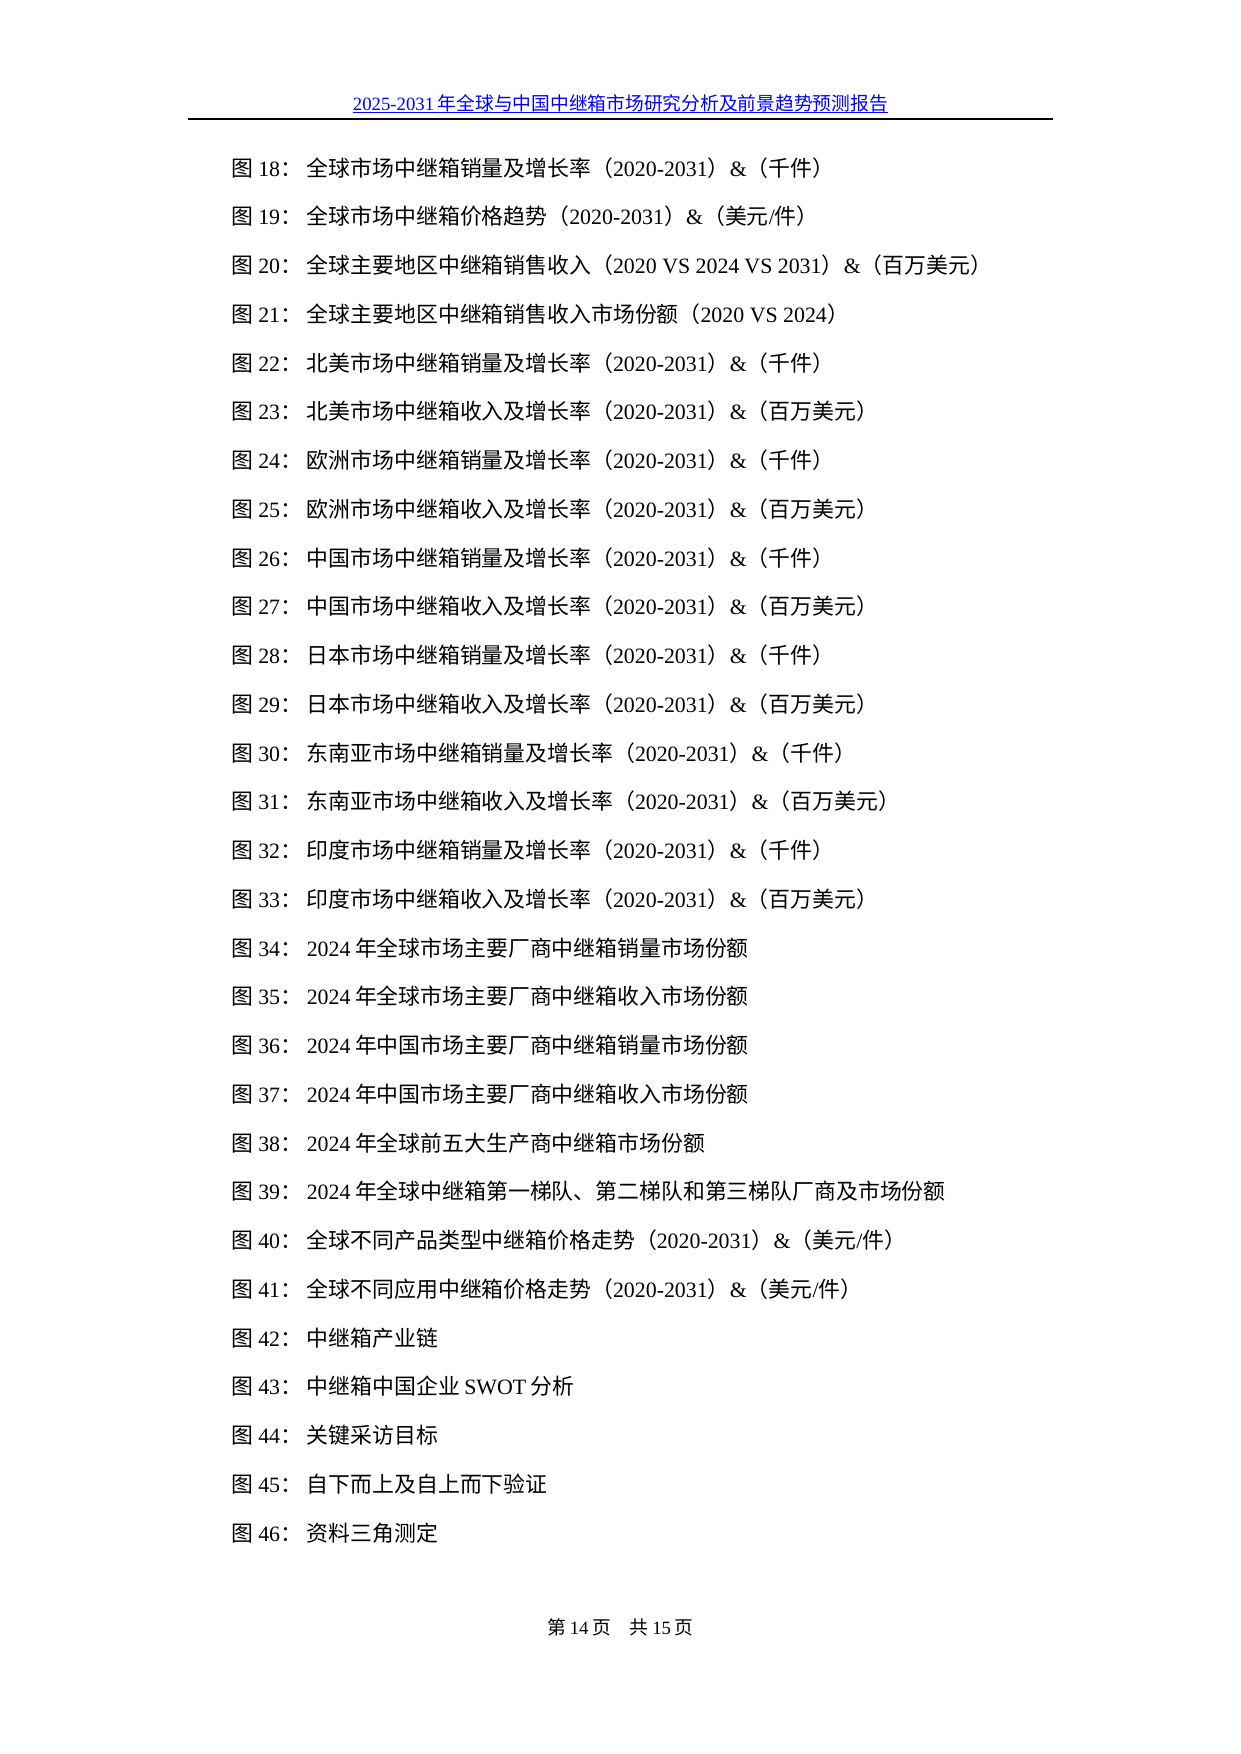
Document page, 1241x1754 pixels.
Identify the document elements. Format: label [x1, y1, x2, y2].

text [187, 150, 1053, 1548]
